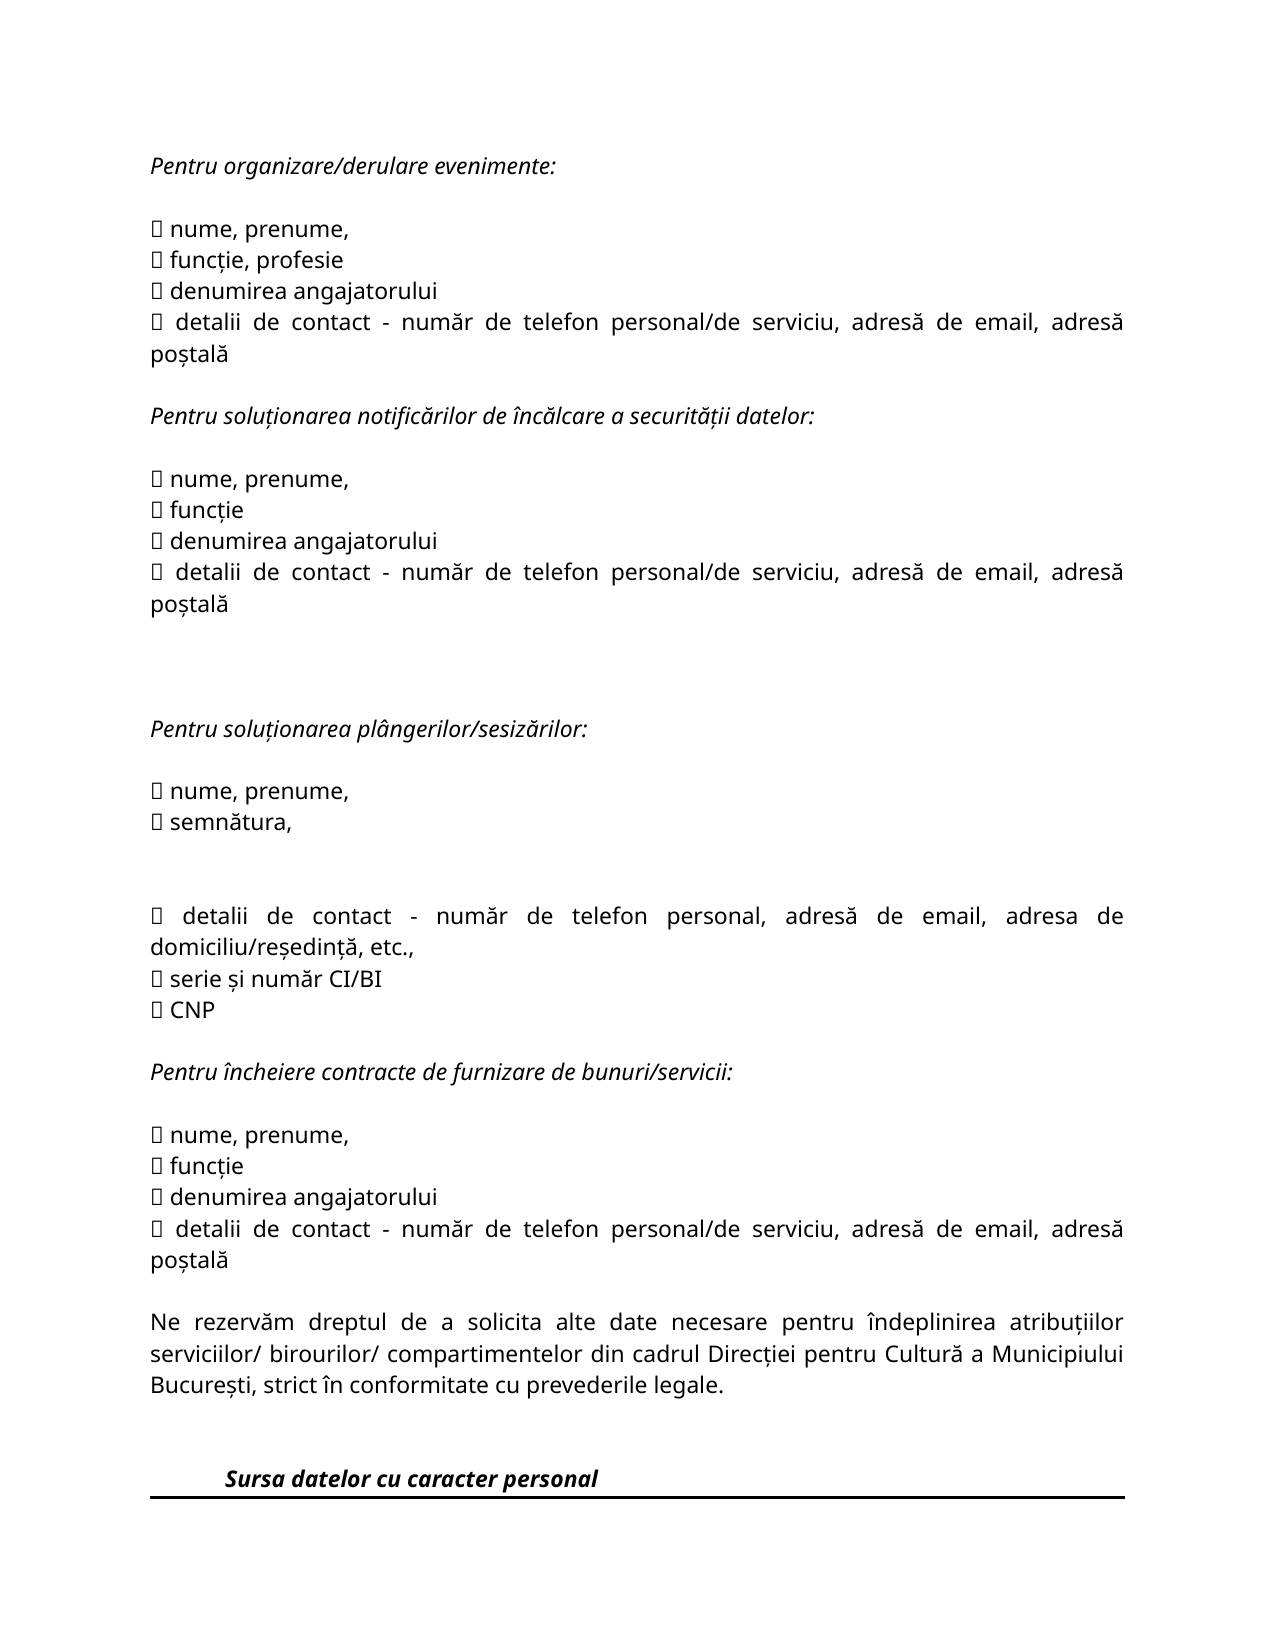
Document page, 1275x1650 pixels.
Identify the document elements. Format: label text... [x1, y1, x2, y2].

text  funcție, profesie [150, 244, 1125, 275]
text Pentru soluționarea plângerilor/sesizărilor: [150, 712, 1125, 744]
text  denumirea angajatorului [150, 275, 1125, 306]
text  detalii de contact - număr de telefon personal/de serviciu, adresă de email, adresă poștală [150, 1212, 1125, 1275]
text Pentru organizare/derulare evenimente: [150, 150, 1125, 181]
text  detalii de contact - număr de telefon personal/de serviciu, adresă de email, adresă poștală [150, 556, 1125, 619]
text Ne rezervăm dreptul de a solicita alte date necesare pentru îndeplinirea atribuțiilor serviciilor/ birourilor/ compartimentelor din cadrul Direcției pentru Cultură a Municipiului București, strict în conformitate cu prevederile legale. [150, 1306, 1125, 1400]
text Pentru încheiere contracte de furnizare de bunuri/servicii: [150, 1056, 1125, 1087]
text  nume, prenume, [150, 462, 1125, 494]
text  nume, prenume, [150, 212, 1125, 244]
text  detalii de contact - număr de telefon personal/de serviciu, adresă de email, adresă poștală [150, 306, 1125, 369]
text  semnătura, [150, 806, 1125, 837]
text  detalii de contact - număr de telefon personal, adresă de email, adresa de domiciliu/reședință, etc., [150, 900, 1125, 962]
text  denumirea angajatorului [150, 1181, 1125, 1212]
text  serie și număr CI/BI [150, 962, 1125, 994]
text  nume, prenume, [150, 1119, 1125, 1150]
text  funcție [150, 1150, 1125, 1181]
text  funcție [150, 494, 1125, 525]
text Sursa datelor cu caracter personal [150, 1462, 1125, 1496]
text Pentru soluționarea notificărilor de încălcare a securității datelor: [150, 400, 1125, 431]
text  CNP [150, 994, 1125, 1025]
text  nume, prenume, [150, 775, 1125, 806]
text  denumirea angajatorului [150, 525, 1125, 556]
